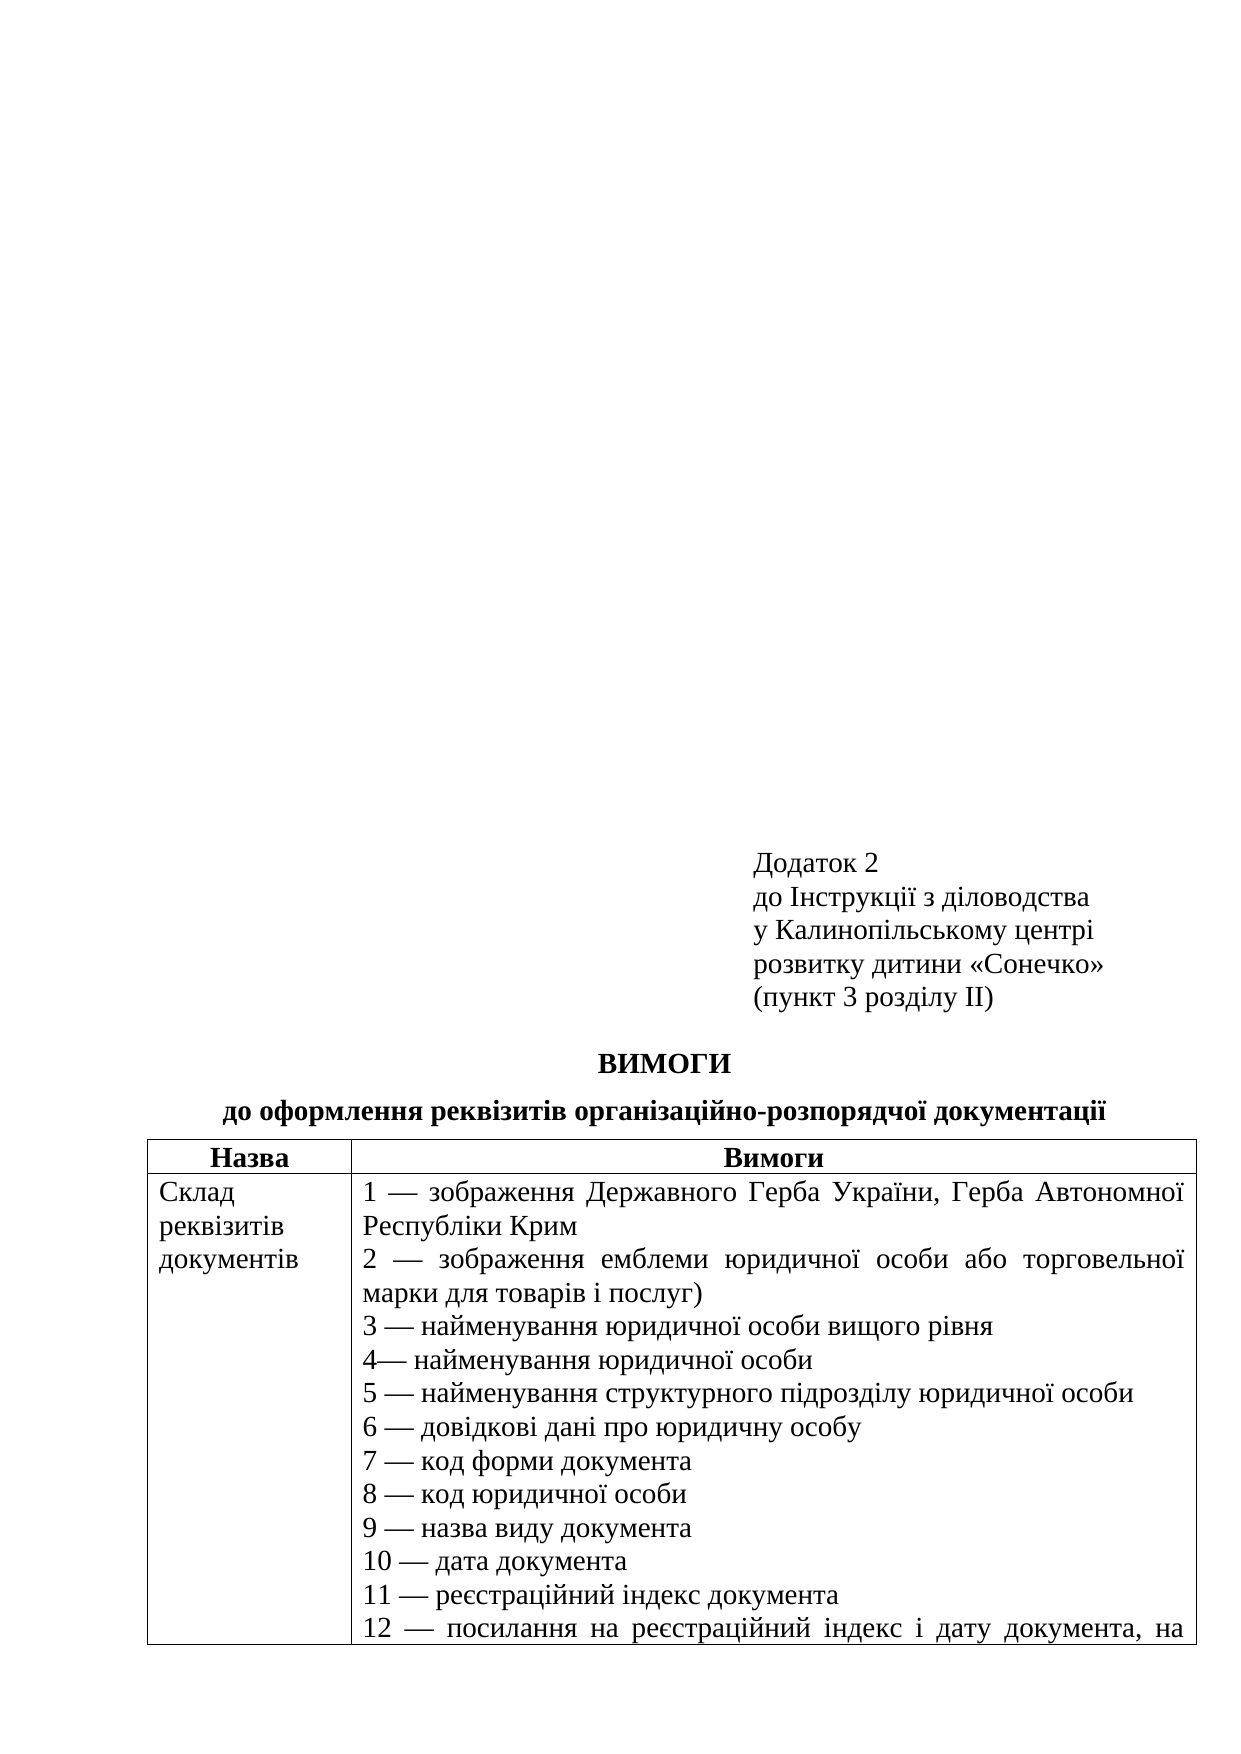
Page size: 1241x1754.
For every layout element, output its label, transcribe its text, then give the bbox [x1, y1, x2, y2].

table_header Назва [148, 1140, 351, 1173]
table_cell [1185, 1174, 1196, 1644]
text у Калинопільському центрі [753, 912, 1152, 946]
text (пункт 3 розділу II) [753, 979, 1152, 1013]
table_header Вимоги [352, 1140, 1196, 1173]
text ВИМОГИ [177, 1047, 1152, 1080]
text до оформлення реквізитів організаційно-розпорядчої документації [177, 1093, 1152, 1126]
text розвитку дитини «Сонечко» [753, 946, 1152, 979]
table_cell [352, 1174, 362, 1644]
text до Інструкції з діловодства [753, 879, 1152, 912]
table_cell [148, 1174, 351, 1644]
text Додаток 2 [753, 845, 1152, 879]
